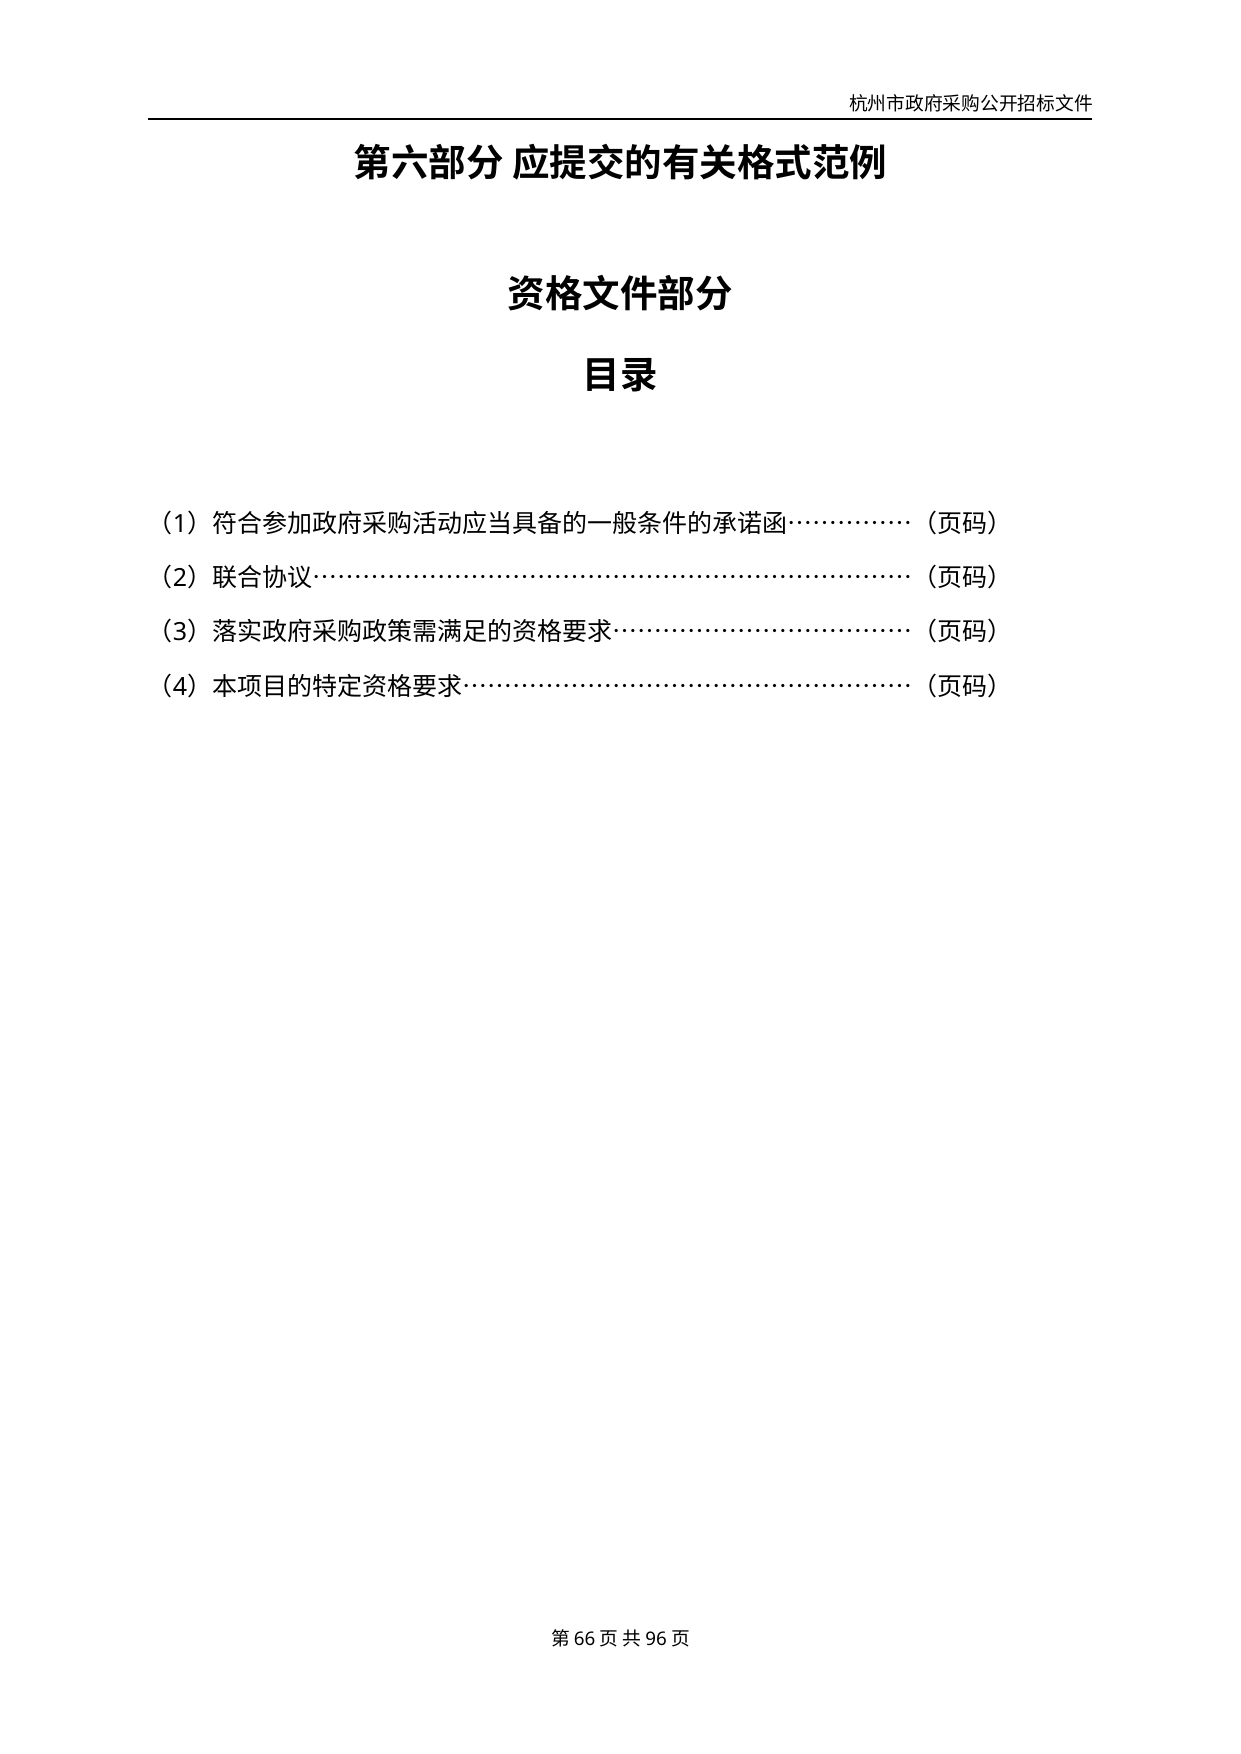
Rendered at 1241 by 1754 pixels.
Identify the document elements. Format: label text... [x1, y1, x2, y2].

text 资格文件部分 [148, 264, 1092, 318]
text （4）本项目的特定资格要求………………………………………………（页码） [148, 666, 1092, 702]
text 目录 [148, 345, 1092, 399]
text （2）联合协议………………………………………………………………（页码） [148, 557, 1092, 594]
text （1）符合参加政府采购活动应当具备的一般条件的承诺函……………（页码） [148, 503, 1092, 539]
text 第六部分 应提交的有关格式范例 [148, 133, 1092, 187]
text （3）落实政府采购政策需满足的资格要求………………………………（页码） [148, 612, 1092, 648]
